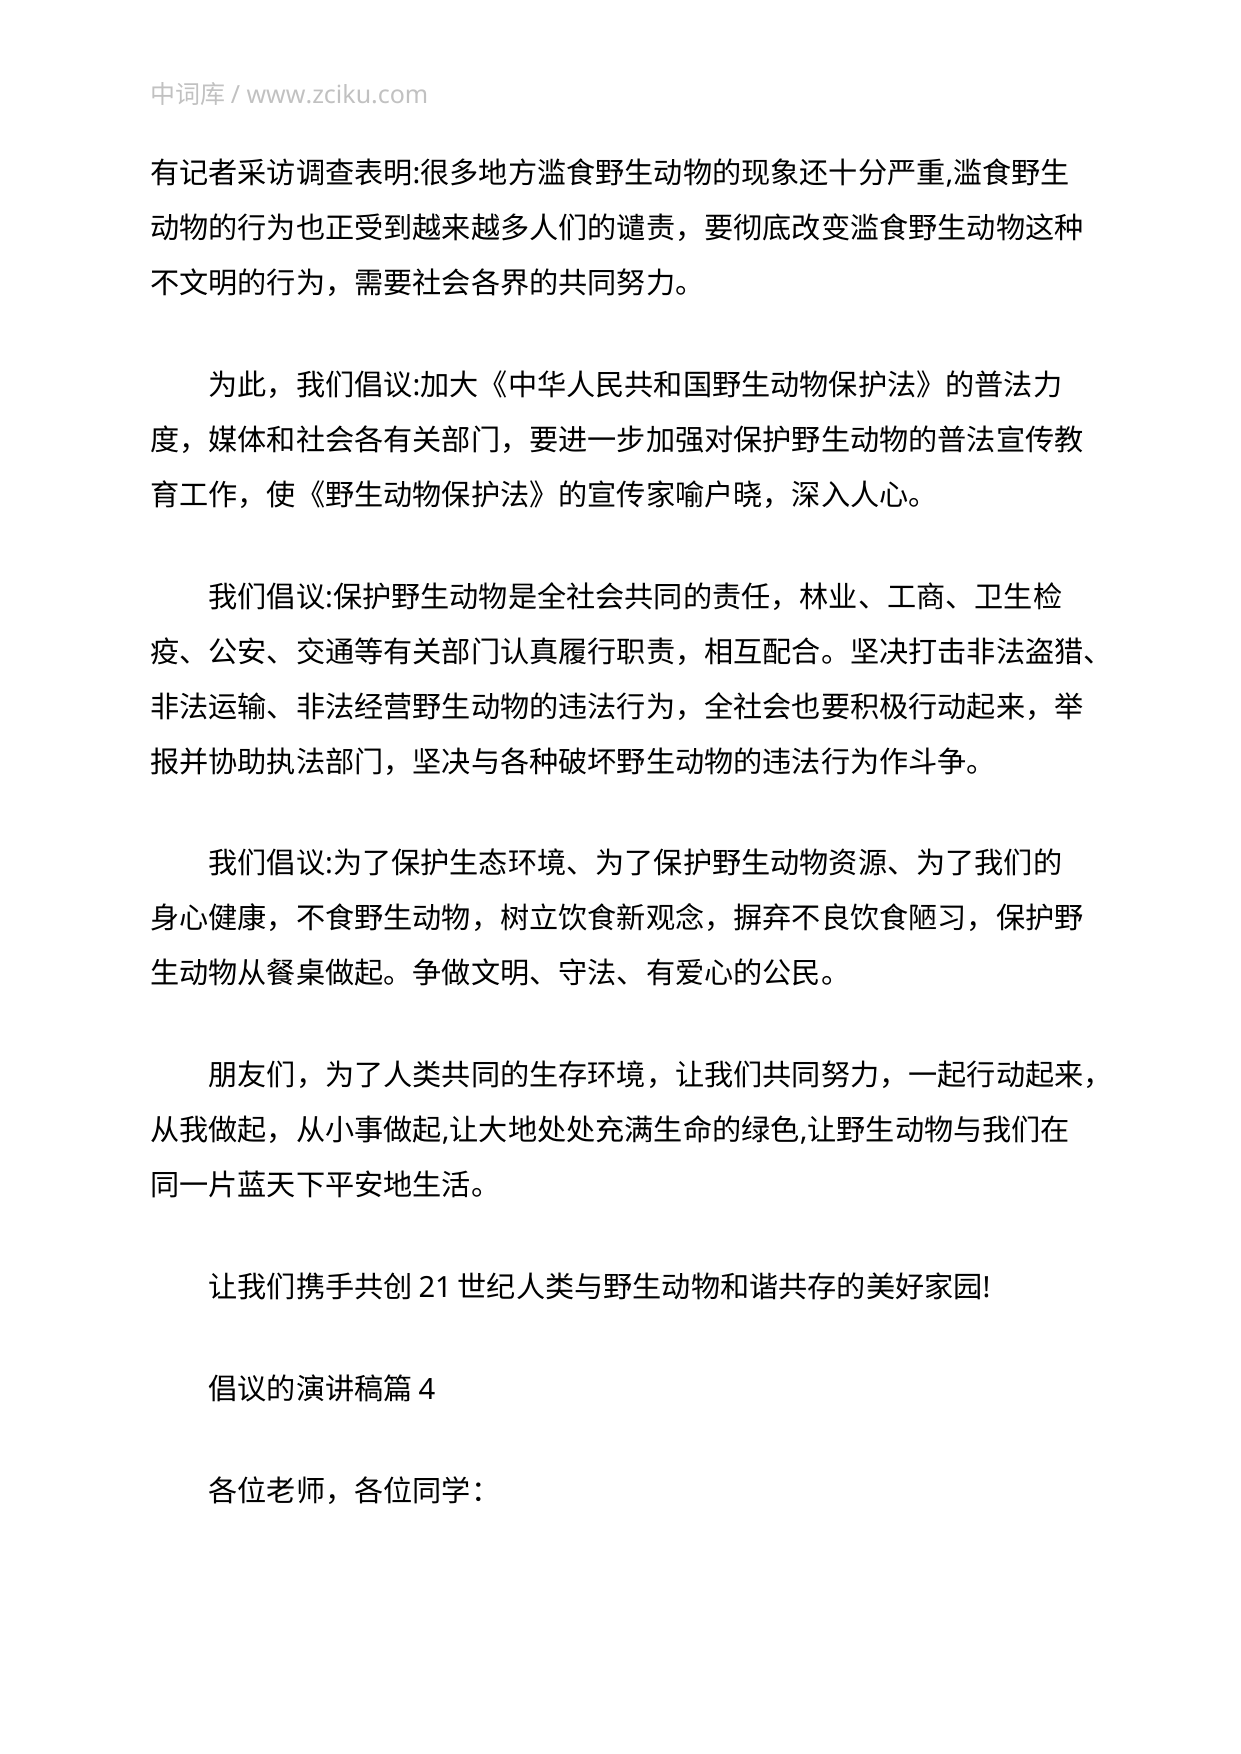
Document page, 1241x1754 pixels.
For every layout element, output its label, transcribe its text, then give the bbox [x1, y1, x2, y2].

text 为此，我们倡议:加大《中华人民共和国野生动物保护法》的普法力度，媒体和社会各有关部门，要进一步加强对保护野生动物的普法宣传教育工作，使《野生动物保护法》的宣传家喻户晓，深入人心。 [150, 362, 1090, 514]
text 朋友们，为了人类共同的生存环境，让我们共同努力，一起行动起来，从我做起，从小事做起,让大地处处充满生命的绿色,让野生动物与我们在同一片蓝天下平安地生活。 [150, 1052, 1090, 1204]
text 我们倡议:为了保护生态环境、为了保护野生动物资源、为了我们的身心健康，不食野生动物，树立饮食新观念，摒弃不良饮食陋习，保护野生动物从餐桌做起。争做文明、守法、有爱心的公民。 [150, 840, 1090, 992]
text 倡议的演讲稿篇4 [150, 1365, 1090, 1408]
text 让我们携手共创21世纪人类与野生动物和谐共存的美好家园! [150, 1263, 1090, 1306]
text 各位老师，各位同学： [150, 1467, 1090, 1509]
text 我们倡议:保护野生动物是全社会共同的责任，林业、工商、卫生检疫、公安、交通等有关部门认真履行职责，相互配合。坚决打击非法盗猎、非法运输、非法经营野生动物的违法行为，全社会也要积极行动起来，举报并协助执法部门，坚决与各种破坏野生动物的违法行为作斗争。 [150, 573, 1090, 780]
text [150, 150, 1090, 302]
